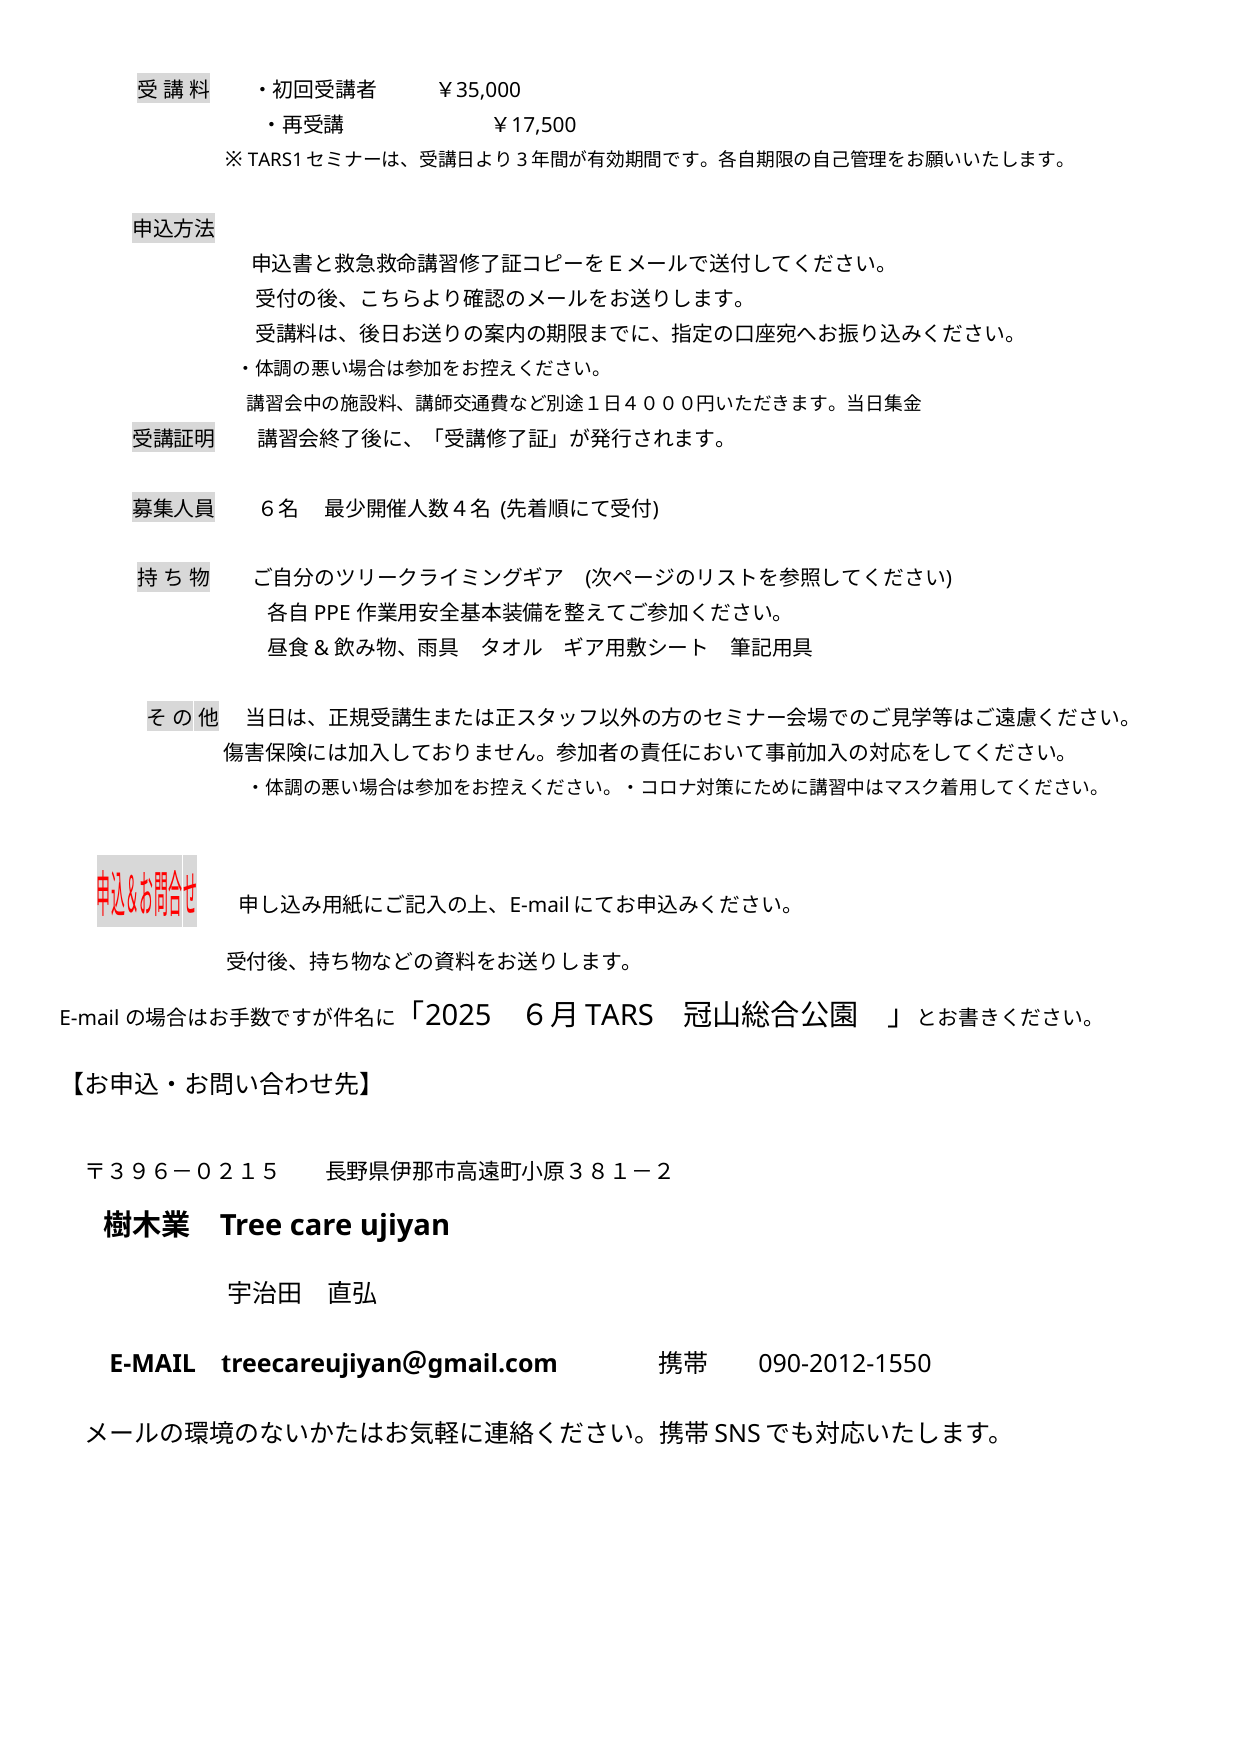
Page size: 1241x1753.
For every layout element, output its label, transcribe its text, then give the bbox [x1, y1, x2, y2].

text 傷害保険には加入しておりません。参加者の責任において事前加入の対応をしてください。 [97, 734, 1181, 769]
text 受付後、持ち物などの資料をお送りします。 [59, 943, 1181, 978]
text E-MAIL treecareujiyan＠gmail.com 携帯 090-2012-1550 [59, 1327, 1181, 1397]
text ※ TARS1セミナーは、受講日より3年間が有効期間です。各自期限の自己管理をお願いいたします。 [147, 141, 1181, 175]
text 持ち物 ご自分のツリークライミングギア (次ページのリストを参照してください) [59, 559, 1181, 594]
text ・再受講 ￥17,500 [147, 106, 1181, 141]
text 申込書と救急救命講習修了証コピーをＥメールで送付してください。 [147, 245, 1181, 280]
text 受付の後、こちらより確認のメールをお送りします。 [59, 280, 1181, 315]
text E-mail の場合はお手数ですが件名に「2025 ６月TARS 冠山総合公園 」とお書きください。 [59, 978, 1181, 1048]
text 講習会中の施設料、講師交通費など別途１日４０００円いただきます。当日集金 [59, 385, 1181, 420]
text 受講証明 講習会終了後に、「受講修了証」が発行されます。 [59, 420, 1181, 454]
text 昼食 & 飲み物、雨具 タオル ギア用敷シート 筆記用具 [59, 629, 1181, 664]
text 申込＆お問合せ 申し込み用紙にご記入の上、E-mailにてお申込みください。 [59, 838, 1181, 943]
text ・体調の悪い場合は参加をお控えください。 [59, 350, 1181, 385]
text 受講料は、後日お送りの案内の期限までに、指定の口座宛へお振り込みください。 [59, 315, 1181, 350]
text 受講料 ・初回受講者 ￥35,000 [59, 71, 1181, 106]
text 各自 PPE 作業用安全基本装備を整えてご参加ください。 [59, 594, 1181, 629]
text 樹木業 Tree care ujiyan [59, 1187, 1181, 1257]
text 申込方法 [59, 210, 1181, 245]
text その他 当日は、正規受講生または正スタッフ以外の方のセミナー会場でのご見学等はご遠慮ください。 [147, 699, 1181, 734]
text 募集人員 ６名 最少開催人数４名 (先着順にて受付) [59, 489, 1181, 524]
text 【お申込・お問い合わせ先】 [59, 1048, 1181, 1118]
text メールの環境のないかたはお気軽に連絡ください。携帯SNSでも対応いたします。 [59, 1397, 1181, 1467]
text 〒３９６－０２１５ 長野県伊那市高遠町小原３８１－２ [59, 1152, 1181, 1187]
text 宇治田 直弘 [59, 1257, 1181, 1327]
text ・体調の悪い場合は参加をお控えください。・コロナ対策にために講習中はマスク着用してください。 [59, 769, 1181, 803]
